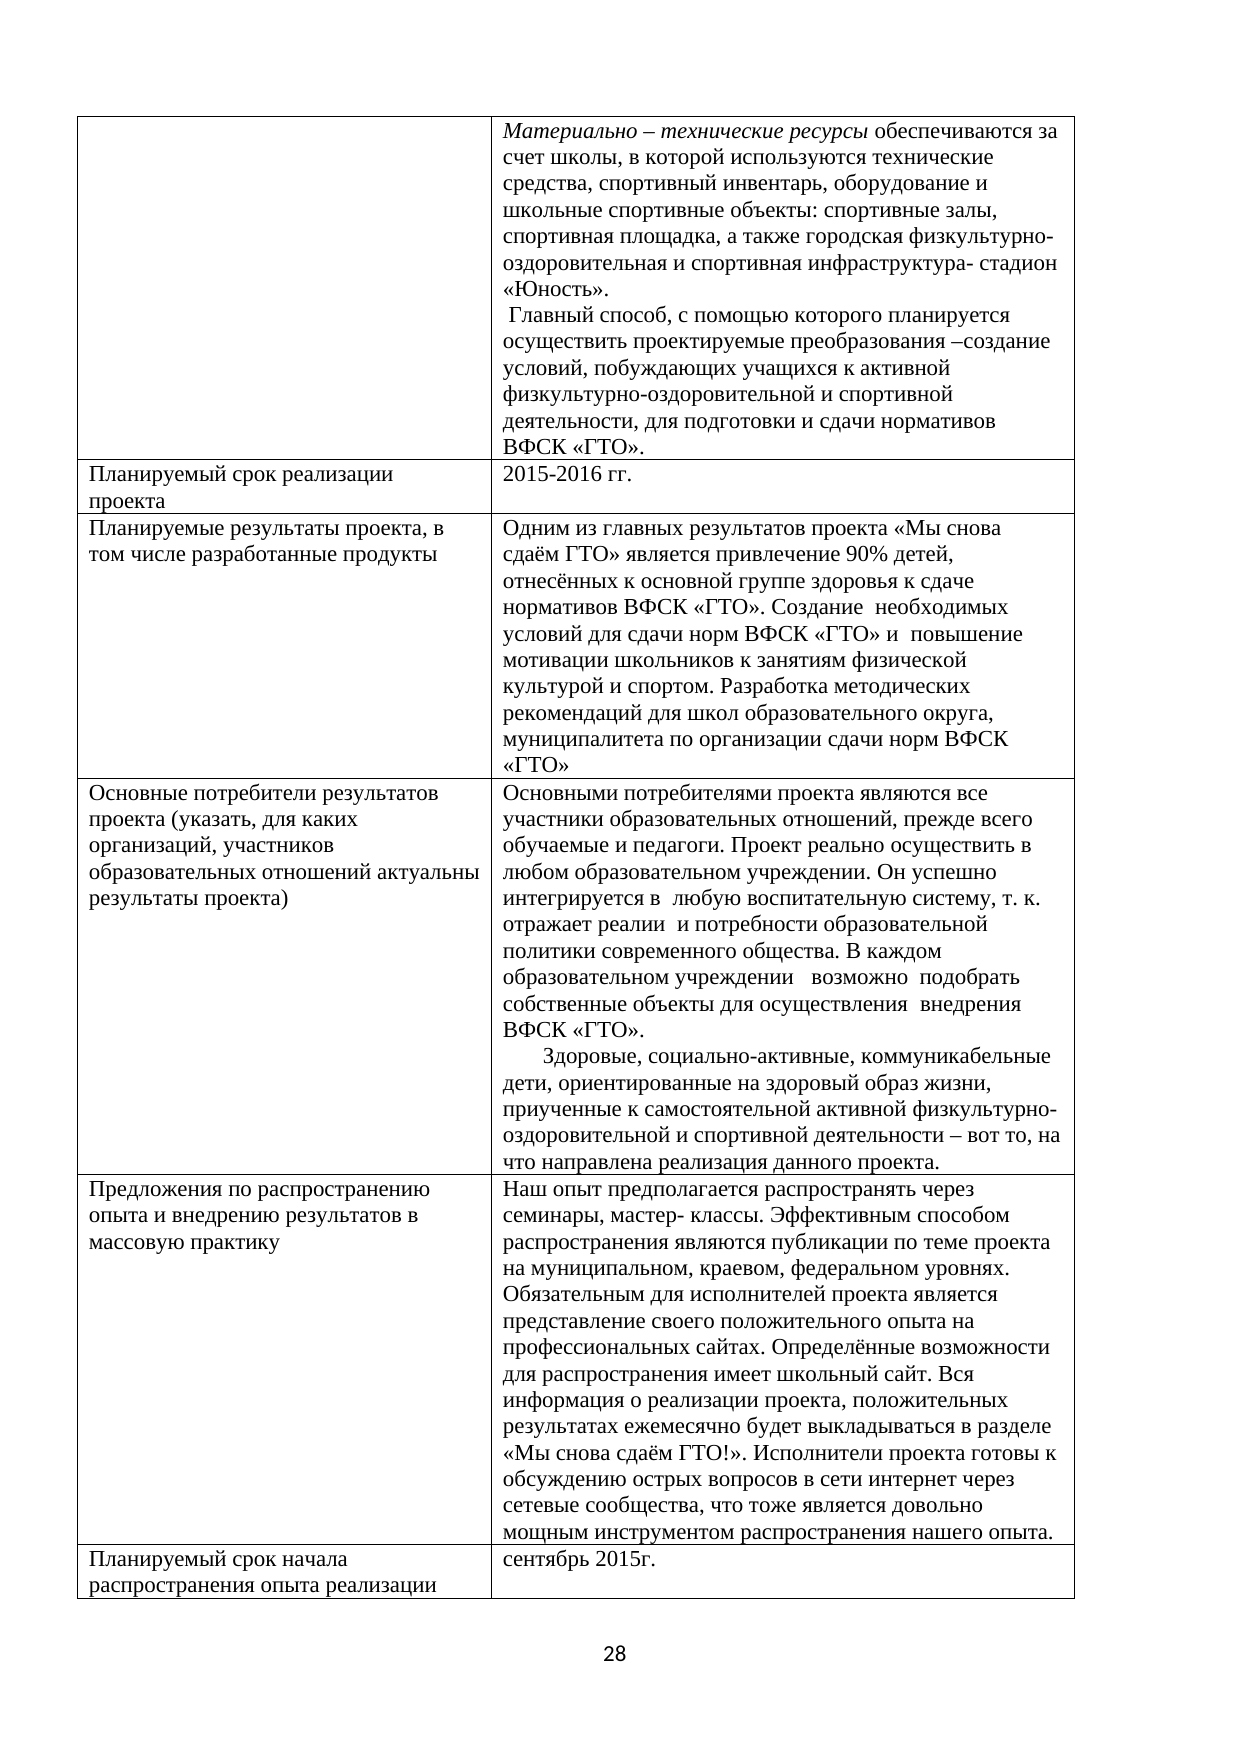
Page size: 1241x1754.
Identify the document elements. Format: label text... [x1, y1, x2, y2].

table_cell Основные потребители результатов проекта (указать, для каких организаций, участников образовательных отношений актуальны результаты проекта) [78, 779, 491, 1174]
table_cell Основными потребителями проекта являются все участники образовательных отношений, прежде всего обучаемые и педагоги. Проект реально осуществить в любом образовательном учреждении. Он успешно интегрируется в любую воспитательную систему, т. к. отражает реалии и потребности образовательной политики современного общества. В каждом образовательном учреждении возможно подобрать собственные объекты для осуществления внедрения ВФСК «ГТО». Здоровые, социально-активные, коммуникабельные дети, ориентированные на здоровый образ жизни, приученные к самостоятельной активной физкультурно-оздоровительной и спортивной деятельности – вот то, на что направлена реализация данного проекта. [492, 779, 1074, 1174]
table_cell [78, 117, 491, 459]
table_cell Предложения по распространению опыта и внедрению результатов в массовую практику [78, 1175, 491, 1544]
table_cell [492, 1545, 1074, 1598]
table_cell Одним из главных результатов проекта «Мы снова сдаём ГТО» является привлечение 90% детей, отнесённых к основной группе здоровья к сдаче нормативов ВФСК «ГТО». Создание необходимых условий для сдачи норм ВФСК «ГТО» и повышение мотивации школьников к занятиям физической культурой и спортом. Разработка методических рекомендаций для школ образовательного округа, муниципалитета по организации сдачи норм ВФСК «ГТО» [492, 514, 1074, 778]
table_cell Наш опыт предполагается распространять через семинары, мастер- классы. Эффективным способом распространения являются публикации по теме проекта на муниципальном, краевом, федеральном уровнях. Обязательным для исполнителей проекта является представление своего положительного опыта на профессиональных сайтах. Определённые возможности для распространения имеет школьный сайт. Вся информация о реализации проекта, положительных результатах ежемесячно будет выкладываться в разделе «Мы снова сдаём ГТО!». Исполнители проекта готовы к обсуждению острых вопросов в сети интернет через сетевые сообщества, что тоже является довольно мощным инструментом распространения нашего опыта. [492, 1175, 1074, 1544]
table_cell 2015-2016 гг. [492, 460, 1074, 513]
table_cell Планируемый срок реализации проекта [78, 460, 491, 513]
table_cell Планируемые результаты проекта, в том числе разработанные продукты [78, 514, 491, 778]
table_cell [492, 117, 1074, 459]
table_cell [78, 1545, 491, 1598]
